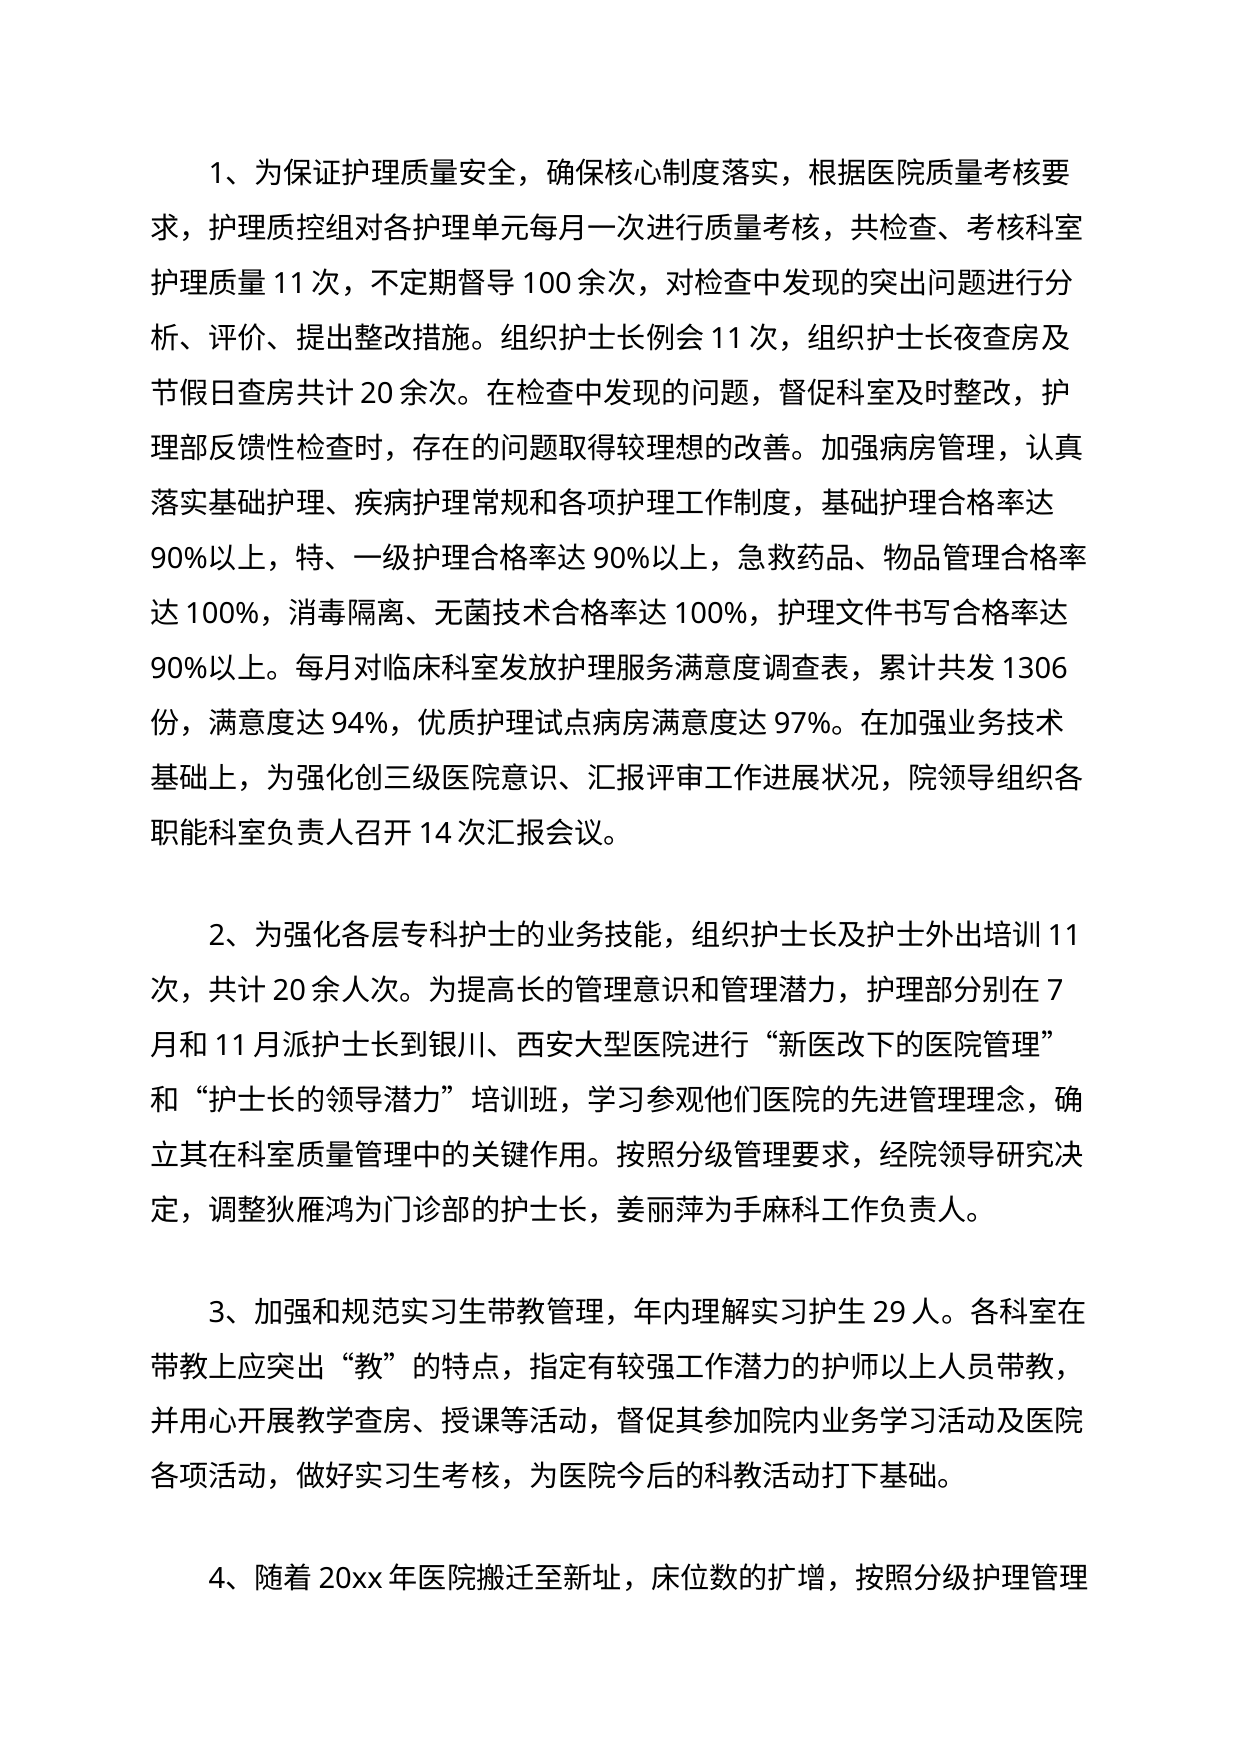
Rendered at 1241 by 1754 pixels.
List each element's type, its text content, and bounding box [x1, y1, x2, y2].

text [150, 1555, 1090, 1597]
text 2、为强化各层专科护士的业务技能，组织护士长及护士外出培训11次，共计20余人次。为提高长的管理意识和管理潜力，护理部分别在7月和11月派护士长到银川、西安大型医院进行“新医改下的医院管理”和“护士长的领导潜力”培训班，学习参观他们医院的先进管理理念，确立其在科室质量管理中的关键作用。按照分级管理要求，经院领导研究决定，调整狄雁鸿为门诊部的护士长，姜丽萍为手麻科工作负责人。 [150, 912, 1090, 1229]
text 1、为保证护理质量安全，确保核心制度落实，根据医院质量考核要求，护理质控组对各护理单元每月一次进行质量考核，共检查、考核科室护理质量11次，不定期督导100余次，对检查中发现的突出问题进行分析、评价、提出整改措施。组织护士长例会11次，组织护士长夜查房及节假日查房共计20余次。在检查中发现的问题，督促科室及时整改，护理部反馈性检查时，存在的问题取得较理想的改善。加强病房管理，认真落实基础护理、疾病护理常规和各项护理工作制度，基础护理合格率达90%以上，特、一级护理合格率达90%以上，急救药品、物品管理合格率达100%，消毒隔离、无菌技术合格率达100%，护理文件书写合格率达90%以上。每月对临床科室发放护理服务满意度调查表，累计共发1306份，满意度达94%，优质护理试点病房满意度达97%。在加强业务技术基础上，为强化创三级医院意识、汇报评审工作进展状况，院领导组织各职能科室负责人召开14次汇报会议。 [150, 150, 1090, 852]
text 3、加强和规范实习生带教管理，年内理解实习护生29人。各科室在带教上应突出“教”的特点，指定有较强工作潜力的护师以上人员带教，并用心开展教学查房、授课等活动，督促其参加院内业务学习活动及医院各项活动，做好实习生考核，为医院今后的科教活动打下基础。 [150, 1288, 1090, 1495]
